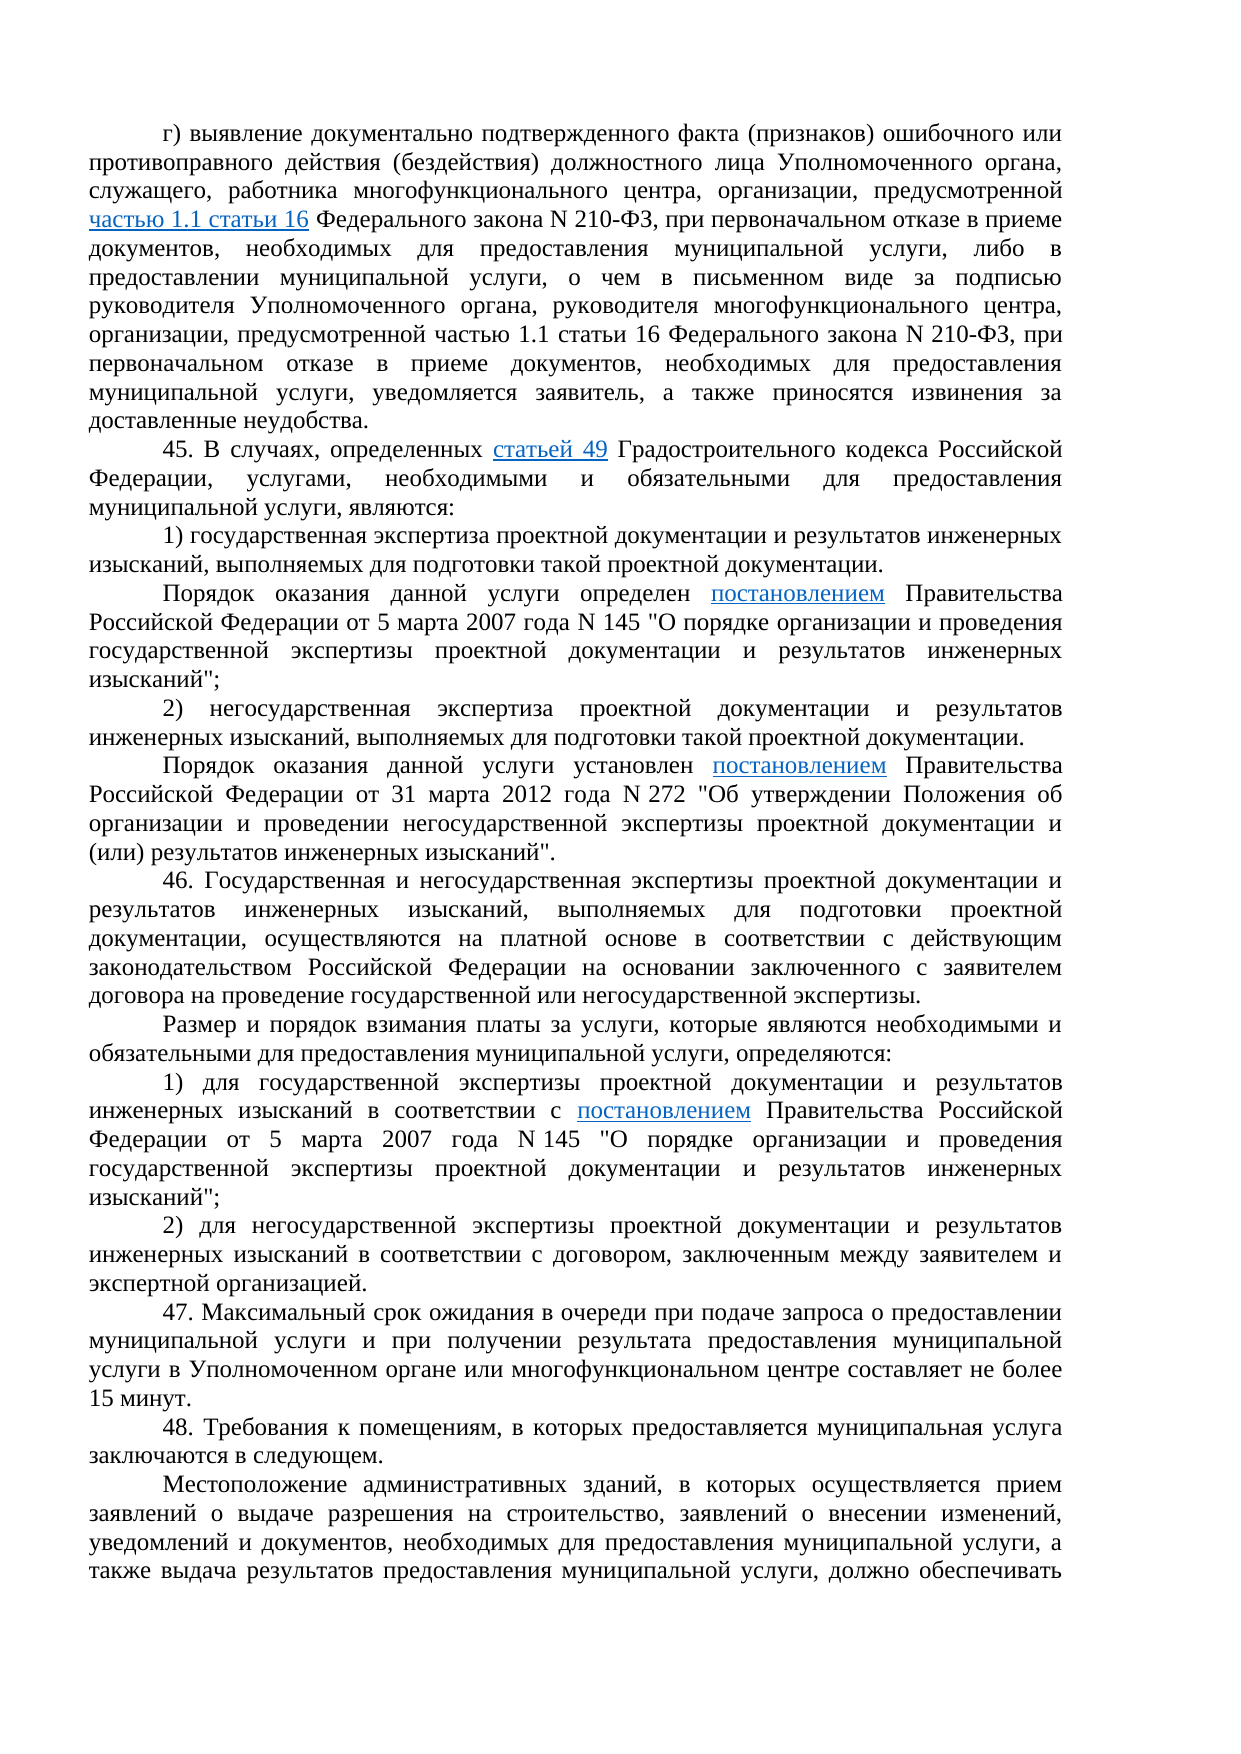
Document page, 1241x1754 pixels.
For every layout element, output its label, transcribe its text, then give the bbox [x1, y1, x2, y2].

text 48. Требования к помещениям, в которых предоставляется муниципальная услуга заключаются в следующем. [88, 1412, 1063, 1469]
text 1) для государственной экспертизы проектной документации и результатов инженерных изысканий в соответствии с постановлением Правительства Российской Федерации от 5 марта 2007 года N 145 "О порядке организации и проведения государственной экспертизы проектной документации и результатов инженерных изысканий"; [88, 1067, 1063, 1211]
text 2) негосударственная экспертиза проектной документации и результатов инженерных изысканий, выполняемых для подготовки такой проектной документации. [88, 693, 1063, 751]
text Размер и порядок взимания платы за услуги, которые являются необходимыми и обязательными для предоставления муниципальной услуги, определяются: [88, 1009, 1063, 1067]
text г) выявление документально подтвержденного факта (признаков) ошибочного или противоправного действия (бездействия) должностного лица Уполномоченного органа, служащего, работника многофункционального центра, организации, предусмотренной частью 1.1 статьи 16 Федерального закона N 210-ФЗ, при первоначальном отказе в приеме документов, необходимых для предоставления муниципальной услуги, либо в предоставлении муниципальной услуги, о чем в письменном виде за подписью руководителя Уполномоченного органа, руководителя многофункционального центра, организации, предусмотренной частью 1.1 статьи 16 Федерального закона N 210-ФЗ, при первоначальном отказе в приеме документов, необходимых для предоставления муниципальной услуги, уведомляется заявитель, а также приносятся извинения за доставленные неудобства. [88, 118, 1063, 434]
text 45. В случаях, определенных статьей 49 Градостроительного кодекса Российской Федерации, услугами, необходимыми и обязательными для предоставления муниципальной услуги, являются: [88, 434, 1063, 521]
text Порядок оказания данной услуги установлен постановлением Правительства Российской Федерации от 31 марта 2012 года N 272 "Об утверждении Положения об организации и проведении негосударственной экспертизы проектной документации и (или) результатов инженерных изысканий". [88, 751, 1063, 866]
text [88, 1469, 1063, 1584]
text 46. Государственная и негосударственная экспертизы проектной документации и результатов инженерных изысканий, выполняемых для подготовки проектной документации, осуществляются на платной основе в соответствии с действующим законодательством Российской Федерации на основании заключенного с заявителем договора на проведение государственной или негосударственной экспертизы. [88, 866, 1063, 1009]
text Порядок оказания данной услуги определен постановлением Правительства Российской Федерации от 5 марта 2007 года N 145 "О порядке организации и проведения государственной экспертизы проектной документации и результатов инженерных изысканий"; [88, 578, 1063, 693]
text 2) для негосударственной экспертизы проектной документации и результатов инженерных изысканий в соответствии с договором, заключенным между заявителем и экспертной организацией. [88, 1211, 1063, 1297]
text 47. Максимальный срок ожидания в очереди при подаче запроса о предоставлении муниципальной услуги и при получении результата предоставления муниципальной услуги в Уполномоченном органе или многофункциональном центре составляет не более 15 минут. [88, 1297, 1063, 1412]
text 1) государственная экспертиза проектной документации и результатов инженерных изысканий, выполняемых для подготовки такой проектной документации. [88, 521, 1063, 578]
